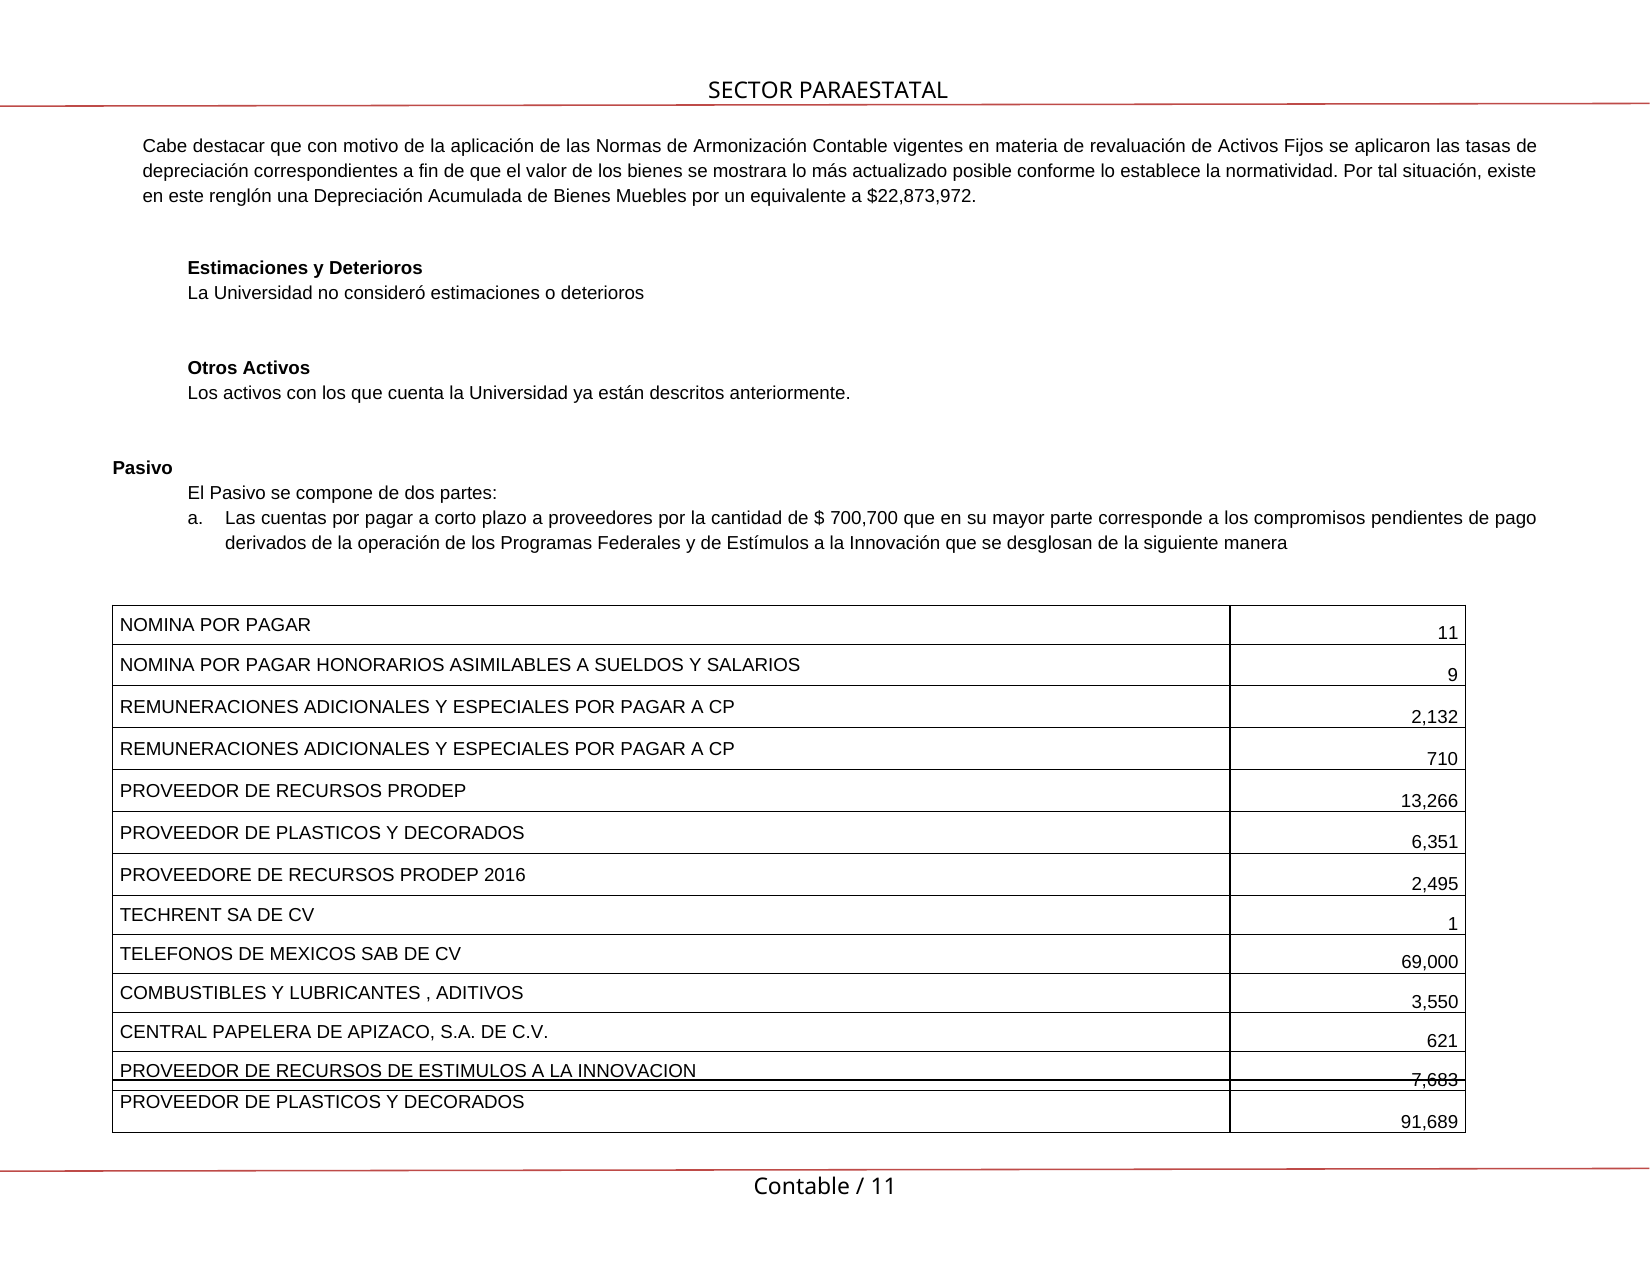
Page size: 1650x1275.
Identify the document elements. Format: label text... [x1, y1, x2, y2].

table_cell PROVEEDOR DE PLASTICOS Y DECORADOS [113, 812, 1229, 853]
text La Universidad no consideró estimaciones o deterioros [187, 279, 1538, 304]
table_cell TELEFONOS DE MEXICOS SAB DE CV [113, 935, 1229, 973]
text Otros Activos [142, 354, 1538, 379]
table_cell 2,495 [1231, 854, 1465, 895]
table_cell REMUNERACIONES ADICIONALES Y ESPECIALES POR PAGAR A CP [113, 728, 1229, 769]
table_cell 9 [1231, 645, 1465, 685]
table_cell PROVEEDOR DE RECURSOS PRODEP [113, 770, 1229, 811]
table_cell 2,132 [1231, 686, 1465, 727]
list Las cuentas por pagar a corto plazo a proveedores por la cantidad de $ 700,700 que en su mayor parte corresponde a los compromisos pendientes de pago derivados de la operación de los Programas Federales y de Estímulos a la Innovación que se desglosan de la siguiente manera [187, 504, 1538, 554]
table_header 11 [1231, 606, 1465, 643]
table_cell 621 [1231, 1013, 1465, 1051]
table_cell 3,550 [1231, 974, 1465, 1012]
table_cell 69,000 [1231, 935, 1465, 973]
table_cell 13,266 [1231, 770, 1465, 811]
table_cell COMBUSTIBLES Y LUBRICANTES , ADITIVOS [113, 974, 1229, 1012]
text Estimaciones y Deterioros [142, 254, 1538, 279]
table_cell 1 [1231, 896, 1465, 934]
table_cell REMUNERACIONES ADICIONALES Y ESPECIALES POR PAGAR A CP [113, 686, 1229, 727]
text Los activos con los que cuenta la Universidad ya están descritos anteriormente. [187, 379, 1538, 404]
table_cell NOMINA POR PAGAR HONORARIOS ASIMILABLES A SUELDOS Y SALARIOS [113, 645, 1229, 685]
table_cell PROVEEDOR DE PLASTICOS Y DECORADOS [113, 1091, 1229, 1132]
table_cell 91,689 [1231, 1091, 1465, 1132]
table_cell PROVEEDORE DE RECURSOS PRODEP 2016 [113, 854, 1229, 895]
table_cell 6,351 [1231, 812, 1465, 853]
table_cell CENTRAL PAPELERA DE APIZACO, S.A. DE C.V. [113, 1013, 1229, 1051]
text Cabe destacar que con motivo de la aplicación de las Normas de Armonización Contable vigentes en materia de revaluación de Activos Fijos se aplicaron las tasas de depreciación correspondientes a fin de que el valor de los bienes se mostrara lo más actualizado posible conforme lo establece la normatividad. Por tal situación, existe en este renglón una Depreciación Acumulada de Bienes Muebles por un equivalente a $22,873,972. [142, 133, 1538, 208]
table_cell 7,683 [1231, 1052, 1465, 1079]
table_cell TECHRENT SA DE CV [113, 896, 1229, 934]
table_cell PROVEEDOR DE RECURSOS DE ESTIMULOS A LA INNOVACION [113, 1052, 1229, 1079]
text El Pasivo se compone de dos partes: [187, 479, 1538, 504]
text Pasivo [112, 454, 1538, 479]
table_cell 710 [1231, 728, 1465, 769]
table_header NOMINA POR PAGAR [113, 606, 1229, 643]
